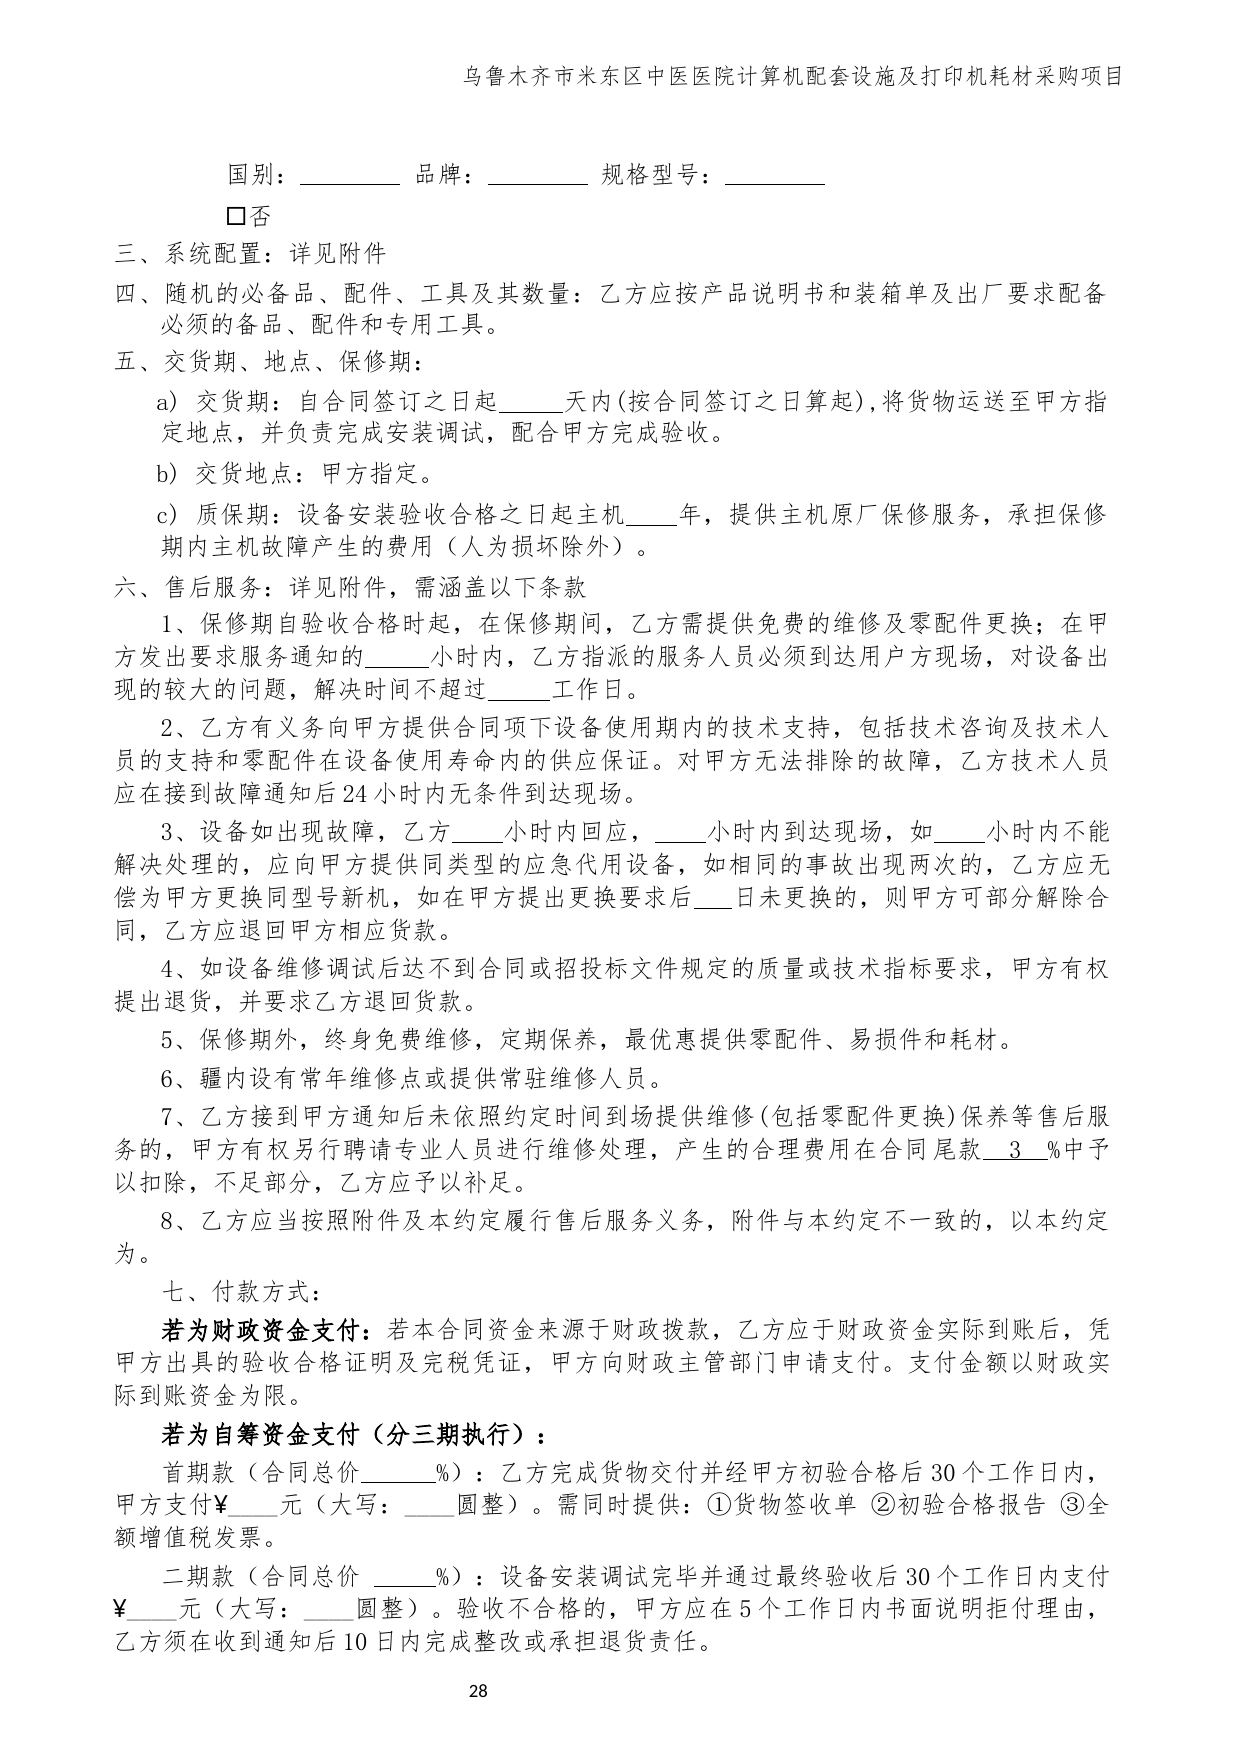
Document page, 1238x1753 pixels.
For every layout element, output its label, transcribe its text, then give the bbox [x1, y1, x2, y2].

text 3、设备如出现故障，乙方 小时内回应， 小时内到达现场，如 小时内不能解决处理的，应向甲方提供同类型的应急代用设备，如相同的事故出现两次的，乙方应无偿为甲方更换同型号新机，如在甲方提出更换要求后 日未更换的，则甲方可部分解除合同，乙方应退回甲方相应货款。 [112, 816, 1111, 943]
text 6、疆内设有常年维修点或提供常驻维修人员。 [112, 1062, 1111, 1091]
text 否 [112, 192, 1125, 233]
text 六、售后服务：详见附件，需涵盖以下条款 [112, 571, 1108, 599]
text 7、乙方接到甲方通知后未依照约定时间到场提供维修(包括零配件更换)保养等售后服务的，甲方有权另行聘请专业人员进行维修处理，产生的合理费用在合同尾款 3 %中予以扣除，不足部分，乙方应予以补足。 [112, 1100, 1111, 1194]
text a) 交货期：自合同签订之日起 天内(按合同签订之日算起),将货物运送至甲方指定地点，并负责完成安装调试，配合甲方完成验收。 [156, 386, 1108, 445]
text 1、保修期自验收合格时起，在保修期间，乙方需提供免费的维修及零配件更换；在甲方发出要求服务通知的 小时内，乙方指派的服务人员必须到达用户方现场，对设备出现的较大的问题，解决时间不超过 工作日。 [112, 608, 1111, 702]
text 五、交货期、地点、保修期： [112, 350, 1125, 376]
text 5、保修期外，终身免费维修，定期保养，最优惠提供零配件、易损件和耗材。 [112, 1024, 1111, 1052]
text ‌二期款‌（合同总价 %）：设备安装调试完毕并通过最终验收后30个工作日内支付¥____元（大写：____圆整）。验收不合格的，甲方应在5个工作日内书面说明拒付理由，乙方须在收到通知后10日内完成整改或承担退货责任。 [112, 1560, 1111, 1654]
text 8、乙方应当按照附件及本约定履行售后服务义务，附件与本约定不一致的，以本约定为。 [112, 1204, 1111, 1266]
text ‌首期款‌（合同总价 %）：乙方完成货物交付并经甲方初验合格后30个工作日内，甲方支付¥____元（大写：____圆整）。需同时提供：①货物签收单 ②初验合格报告 ③全额增值税发票。 [112, 1456, 1111, 1550]
text 2、乙方有义务向甲方提供合同项下设备使用期内的技术支持，包括技术咨询及技术人员的支持和零配件在设备使用寿命内的供应保证。对甲方无法排除的故障，乙方技术人员应在接到故障通知后24小时内无条件到达现场。 [112, 712, 1111, 806]
text c) 质保期：设备安装验收合格之日起主机 年，提供主机原厂保修服务，承担保修期内主机故障产生的费用（人为损坏除外）。 [156, 499, 1108, 559]
text 三、系统配置：详见附件 [112, 242, 1125, 268]
text 七、付款方式： [112, 1276, 1111, 1304]
text 若为‌自筹资金支付‌（分三期执行）： [112, 1418, 1111, 1446]
list 国别： 品牌： 规格型号： [112, 150, 1125, 192]
text 若为‌财政资金支付‌：若本合同资金来源于财政拨款，乙方应于财政资金实际到账后，凭甲方出具的验收合格证明及完税凭证，甲方向财政主管部门申请支付。支付金额以财政实际到账资金为限。 [112, 1314, 1111, 1408]
text 4、如设备维修调试后达不到合同或招投标文件规定的质量或技术指标要求，甲方有权提出退货，并要求乙方退回货款。 [112, 953, 1111, 1014]
text b) 交货地点：甲方指定。 [156, 458, 1108, 486]
text 四、随机的必备品、配件、工具及其数量：乙方应按产品说明书和装箱单及出厂要求配备必须的备品、配件和专用工具。 [112, 277, 1108, 337]
